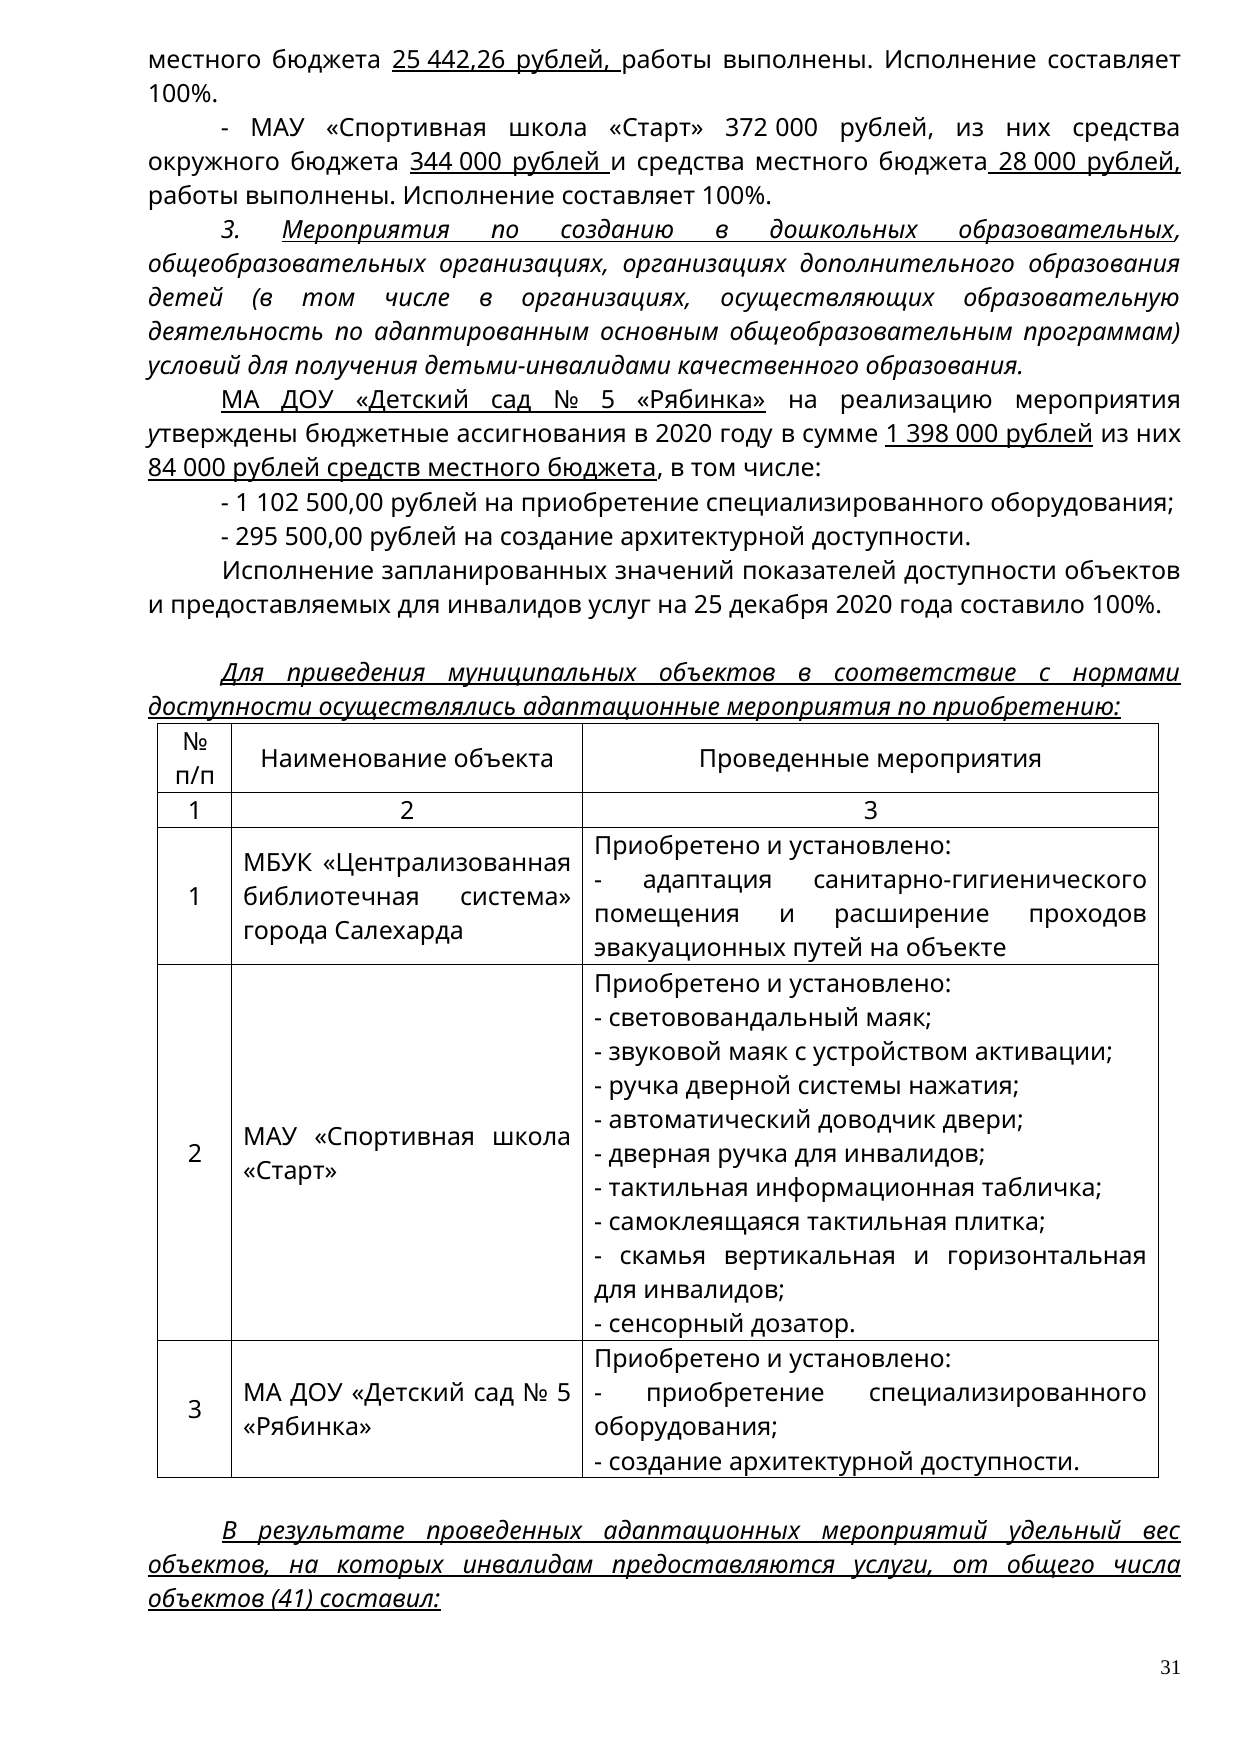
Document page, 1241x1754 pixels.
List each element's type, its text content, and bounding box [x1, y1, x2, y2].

table_cell Приобретено и установлено: - приобретение специализированного оборудования; - создание архитектурной доступности. [583, 1341, 1158, 1477]
table_cell 2 [158, 965, 231, 1340]
table_cell МАУ «Спортивная школа «Старт» [232, 965, 582, 1340]
text МА ДОУ «Детский сад № 5 «Рябинка» на реализацию мероприятия утверждены бюджетные ассигнования в 2020 году в сумме 1 398 000 рублей из них 84 000 рублей средств местного бюджета, в том числе: [148, 382, 1181, 484]
text - МАУ «Спортивная школа «Старт» 372 000 рублей, из них средства окружного бюджета 344 000 рублей и средства местного бюджета 28 000 рублей, работы выполнены. Исполнение составляет 100%. [148, 109, 1181, 212]
text 3. Мероприятия по созданию в дошкольных образовательных, общеобразовательных организациях, организациях дополнительного образования детей (в том числе в организациях, осуществляющих образовательную деятельность по адаптированным основным общеобразовательным программам) условий для получения детьми-инвалидами качественного образования. [148, 212, 1181, 382]
table_cell МБУК «Централизованная библиотечная система» города Салехарда [232, 828, 582, 964]
table_cell Приобретено и установлено: - светововандальный маяк; - звуковой маяк с устройством активации; - ручка дверной системы нажатия; - автоматический доводчик двери; - дверная ручка для инвалидов; - тактильная информационная табличка; - самоклеящаяся тактильная плитка; - скамья вертикальная и горизонтальная для инвалидов; - сенсорный дозатор. [583, 965, 1158, 1340]
table_cell 1 [158, 793, 231, 827]
table_header Проведенные мероприятия [583, 724, 1158, 792]
table_cell 1 [158, 828, 231, 964]
text В результате проведенных адаптационных мероприятий удельный вес объектов, на которых инвалидам предоставляются услуги, от общего числа объектов (41) составил: [148, 1512, 1181, 1575]
table_header № п/п [158, 724, 231, 792]
table_cell МА ДОУ «Детский сад № 5 «Рябинка» [232, 1341, 582, 1477]
text Исполнение запланированных значений показателей доступности объектов и предоставляемых для инвалидов услуг на 25 декабря 2020 года составило 100%. [148, 552, 1181, 620]
text - 295 500,00 рублей на создание архитектурной доступности. [148, 518, 1181, 552]
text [148, 41, 1181, 109]
text В результате проведенных адаптационных мероприятий удельный вес объектов, на которых инвалидам предоставляются услуги, от общего числа объектов (41) составил: [148, 1577, 1181, 1614]
text Для приведения муниципальных объектов в соответствие с нормами доступности осуществлялись адаптационные мероприятия по приобретению: [148, 654, 1181, 723]
table_header Наименование объекта [232, 724, 582, 792]
table_cell 3 [158, 1341, 231, 1477]
table_cell 3 [583, 793, 1158, 827]
text - 1 102 500,00 рублей на приобретение специализированного оборудования; [148, 484, 1181, 518]
table_cell Приобретено и установлено: - адаптация санитарно-гигиенического помещения и расширение проходов эвакуационных путей на объекте [583, 828, 1158, 964]
table_cell 2 [232, 793, 582, 827]
